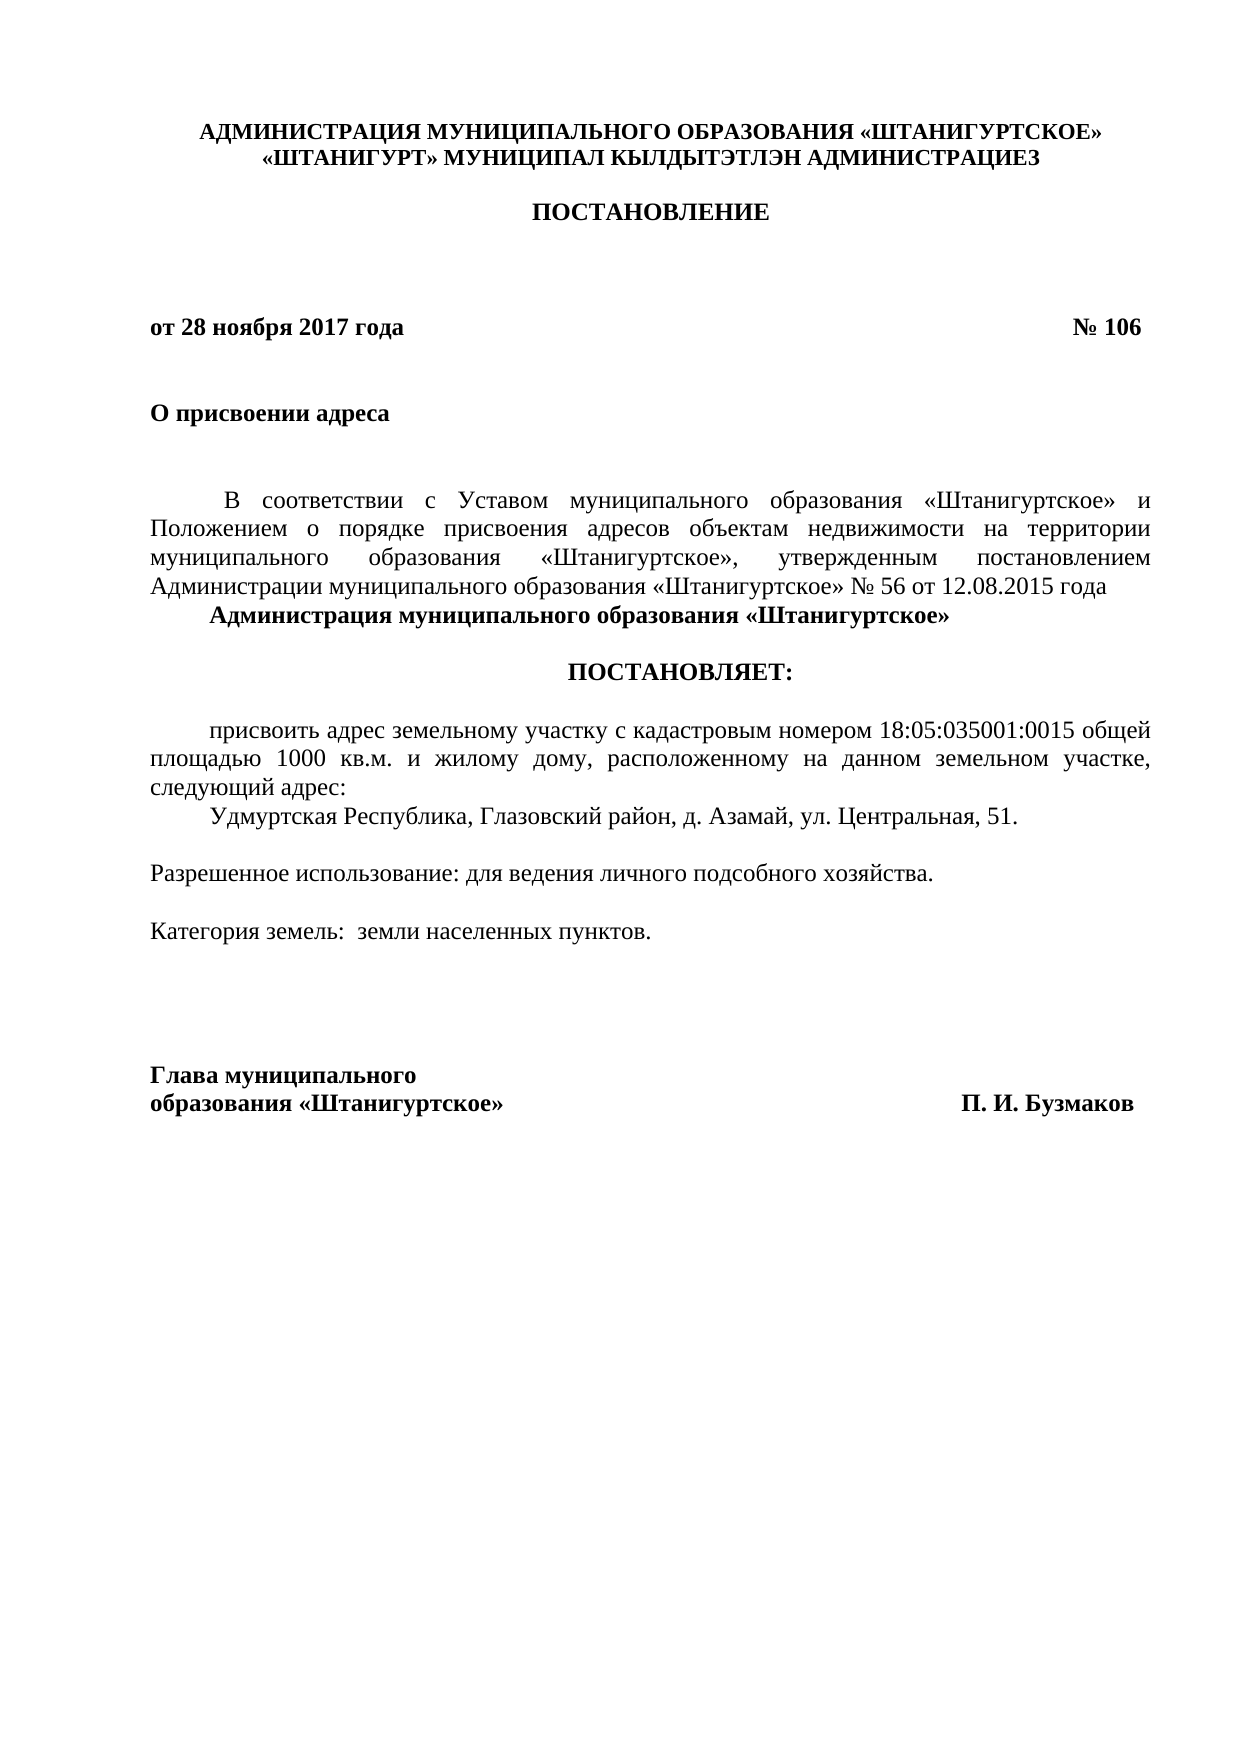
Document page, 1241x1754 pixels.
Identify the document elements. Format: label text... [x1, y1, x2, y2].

text от 28 ноября 2017 года № 106 [150, 312, 1152, 341]
text присвоить адрес земельному участку с кадастровым номером 18:05:035001:0015 общей площадью 1000 кв.м. и жилому дому, расположенному на данном земельном участке, следующий адрес: [150, 715, 1152, 801]
text «ШТАНИГУРТ» МУНИЦИПАЛ КЫЛДЫТЭТЛЭН АДМИНИСТРАЦИЕЗ [150, 144, 1152, 171]
text образования «Штанигуртское» П. И. Бузмаков [150, 1088, 1152, 1117]
text Категория земель: земли населенных пунктов. [150, 916, 1152, 945]
text Удмуртская Республика, Глазовский район, д. Азамай, ул. Центральная, 51. [150, 801, 1152, 830]
text О присвоении адреса [150, 398, 1152, 427]
text ПОСТАНОВЛЯЕТ: [150, 657, 1152, 686]
text Администрация муниципального образования «Штанигуртское» [150, 600, 1152, 628]
text АДМИНИСТРАЦИЯ МУНИЦИПАЛЬНОГО ОБРАЗОВАНИЯ «ШТАНИГУРТСКОЕ» [150, 118, 1152, 144]
text В соответствии с Уставом муниципального образования «Штанигуртское» и Положением о порядке присвоения адресов объектам недвижимости на территории муниципального образования «Штанигуртское», утвержденным постановлением Администрации муниципального образования «Штанигуртское» № 56 от 12.08.2015 года [150, 485, 1152, 600]
text Глава муниципального [150, 1060, 1152, 1088]
text Разрешенное использование: для ведения личного подсобного хозяйства. [150, 858, 1152, 887]
text ПОСТАНОВЛЕНИЕ [150, 197, 1152, 226]
